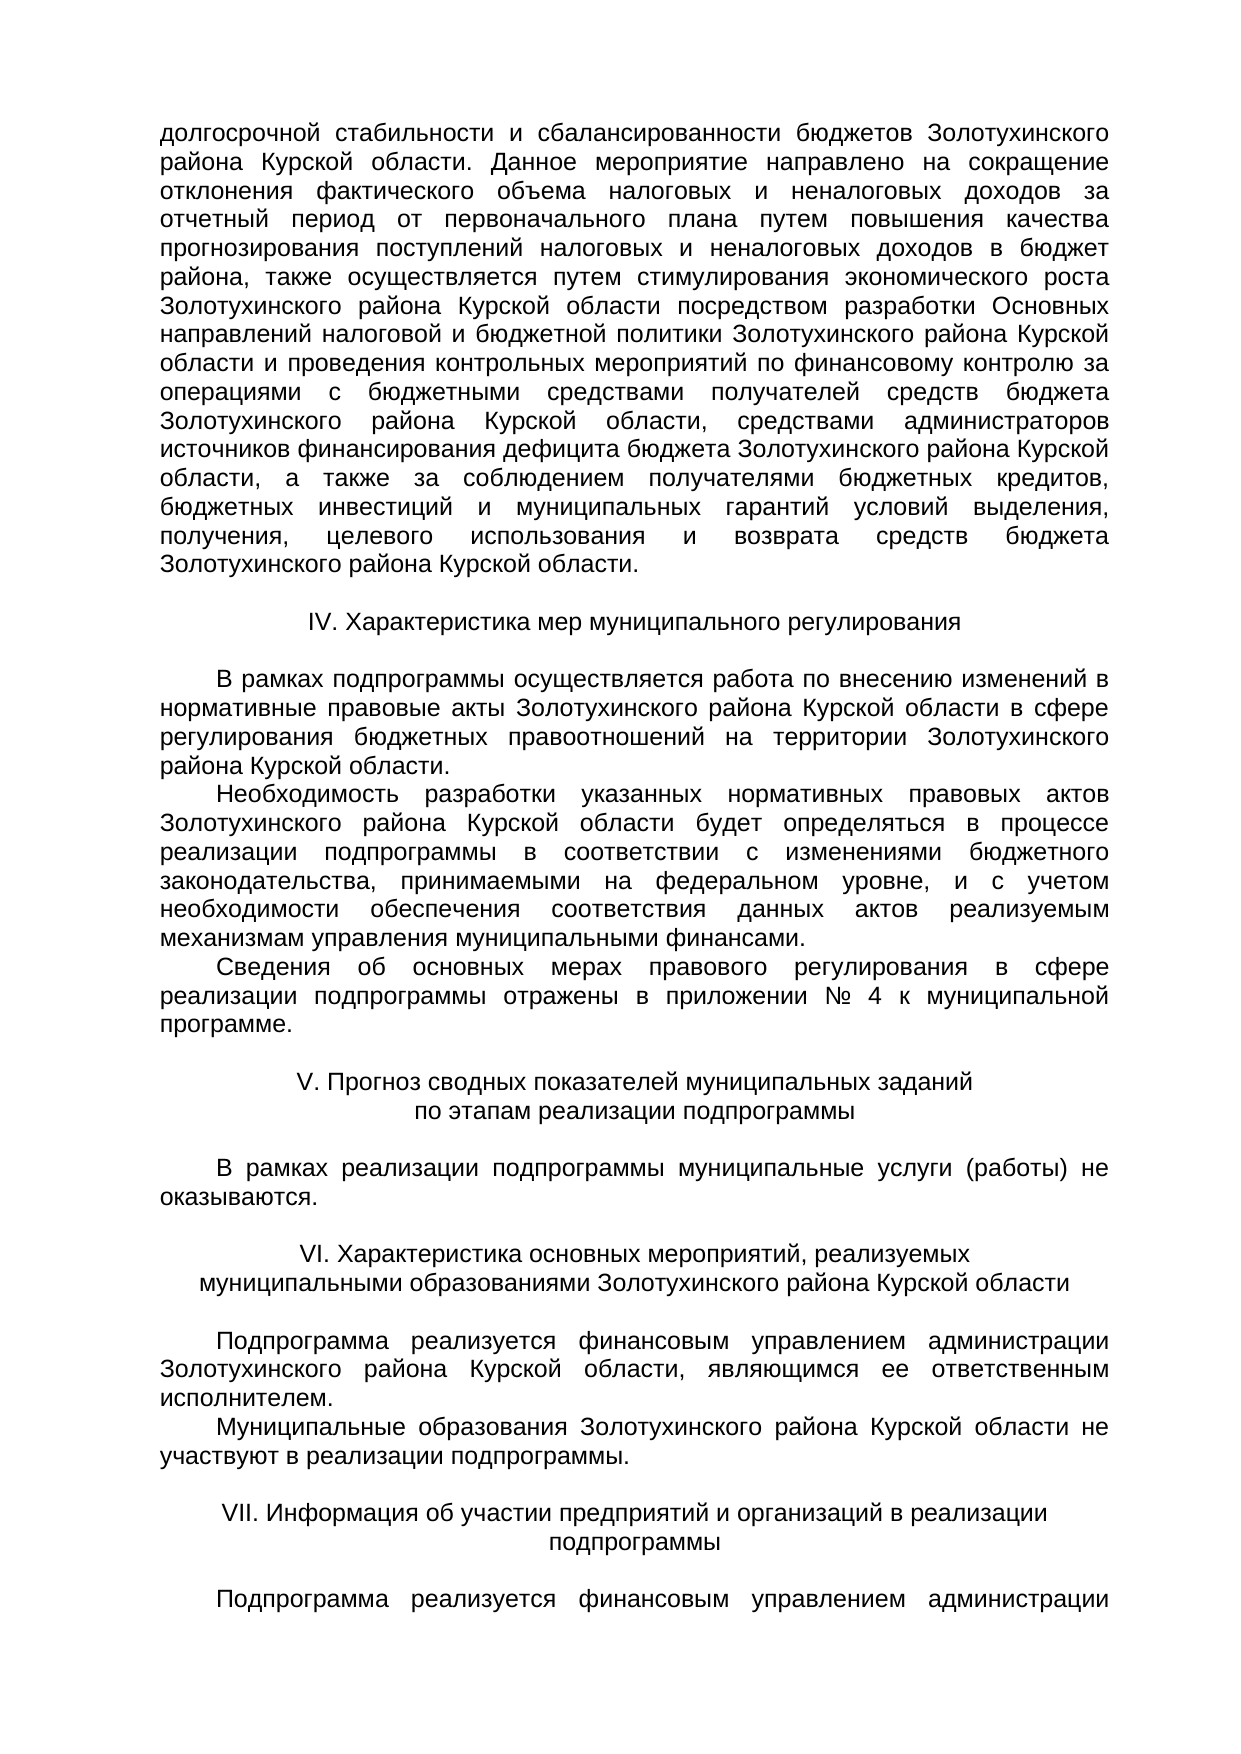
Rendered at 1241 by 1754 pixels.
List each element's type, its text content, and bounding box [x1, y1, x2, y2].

text Сведения об основных мерах правового регулирования в сфере реализации подпрограммы отражены в приложении № 4 к муниципальной программе. [159, 952, 1110, 1038]
text муниципальными образованиями Золотухинского района Курской области [159, 1268, 1110, 1297]
text В рамках реализации подпрограммы муниципальные услуги (работы) не оказываются. [159, 1153, 1110, 1211]
text по этапам реализации подпрограммы [159, 1096, 1110, 1124]
text подпрограммы [159, 1527, 1110, 1556]
text VI. Характеристика основных мероприятий, реализуемых [159, 1239, 1110, 1268]
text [159, 118, 1110, 578]
text V. Прогноз сводных показателей муниципальных заданий [159, 1067, 1110, 1096]
text Необходимость разработки указанных нормативных правовых актов Золотухинского района Курской области будет определяться в процессе реализации подпрограммы в соответствии с изменениями бюджетного законодательства, принимаемыми на федеральном уровне, и с учетом необходимости обеспечения соответствия данных актов реализуемым механизмам управления муниципальными финансами. [159, 779, 1110, 952]
text VII. Информация об участии предприятий и организаций в реализации [159, 1498, 1110, 1527]
text IV. Характеристика мер муниципального регулирования [159, 607, 1110, 636]
text Подпрограмма реализуется финансовым управлением администрации Золотухинского района Курской области, являющимся ее ответственным исполнителем. [159, 1326, 1110, 1412]
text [159, 1584, 1110, 1613]
text Муниципальные образования Золотухинского района Курской области не участвуют в реализации подпрограммы. [159, 1412, 1110, 1469]
text В рамках подпрограммы осуществляется работа по внесению изменений в нормативные правовые акты Золотухинского района Курской области в сфере регулирования бюджетных правоотношений на территории Золотухинского района Курской области. [159, 664, 1110, 779]
